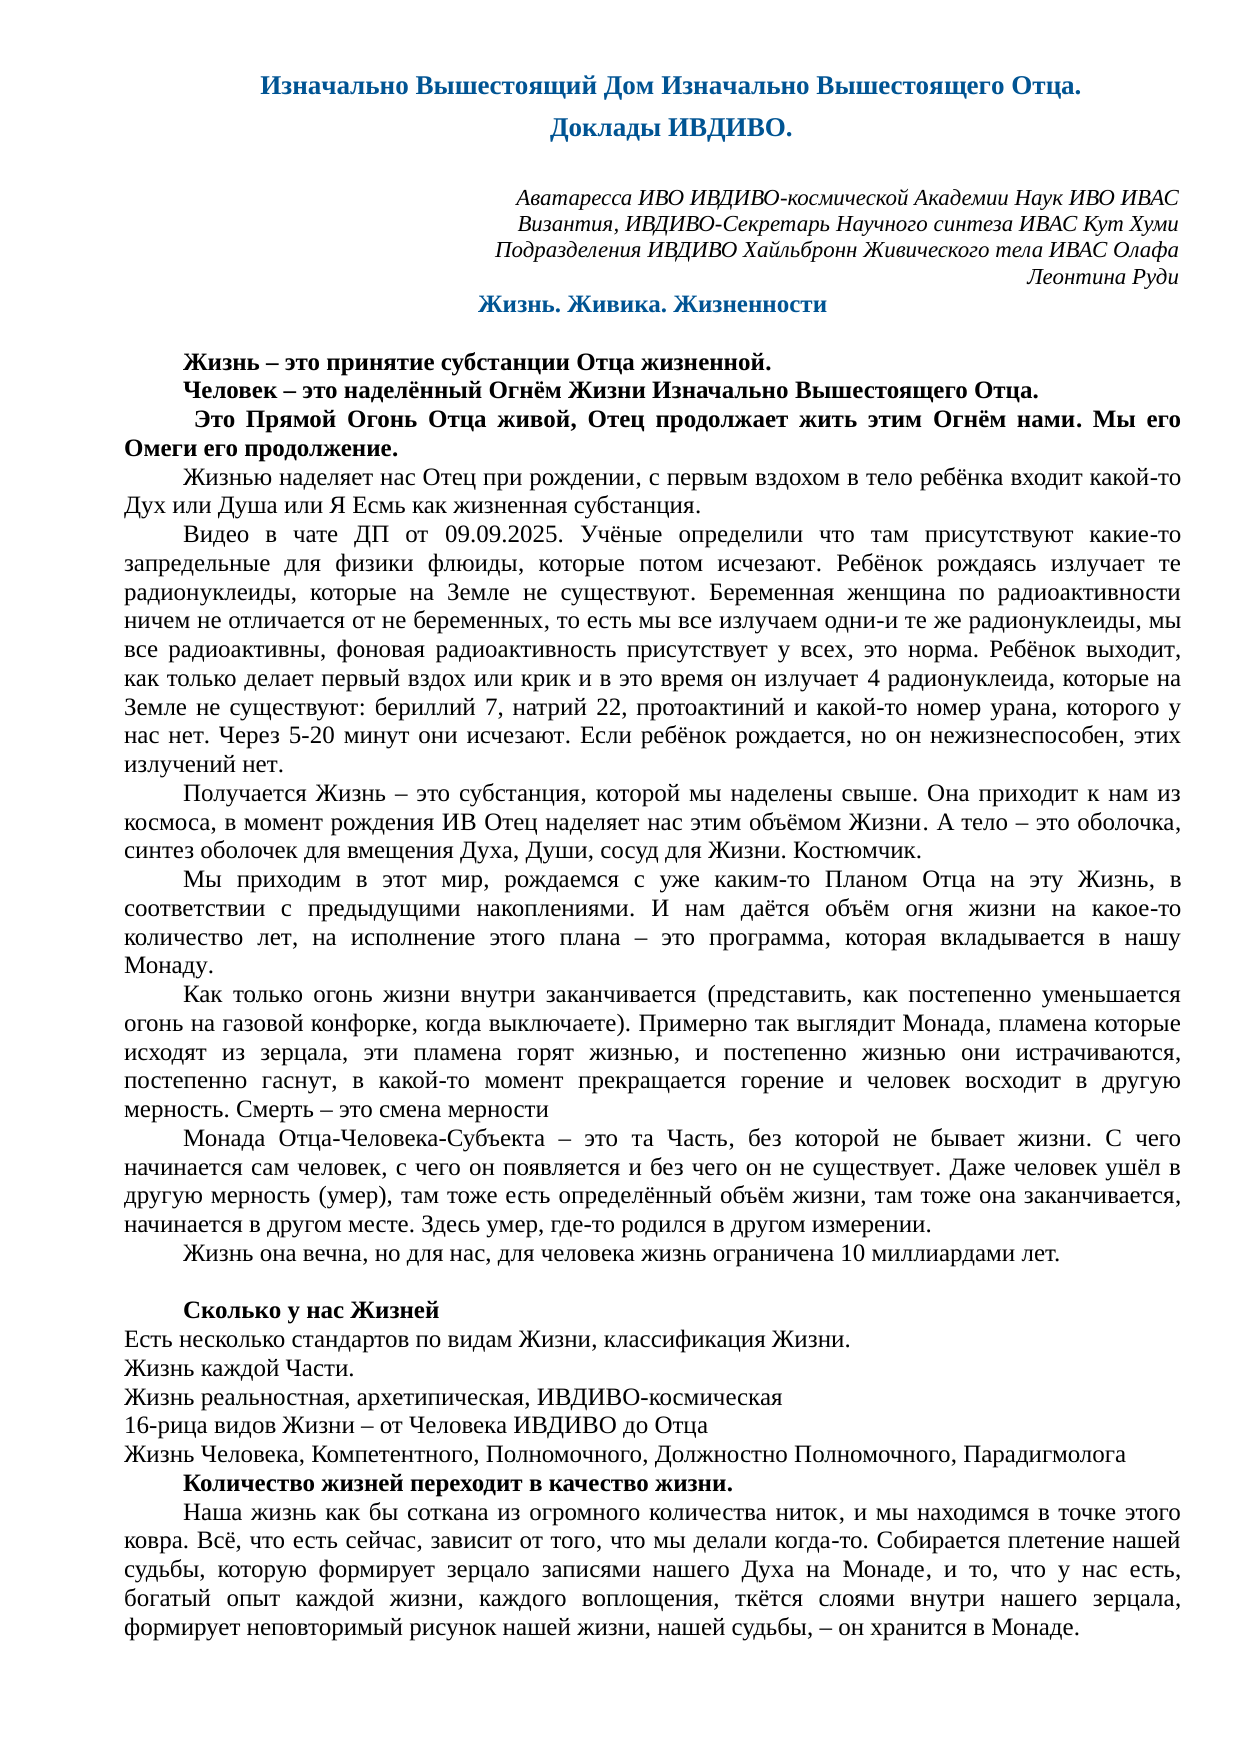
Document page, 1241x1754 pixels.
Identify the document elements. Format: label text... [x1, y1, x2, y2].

text Наша жизнь как бы соткана из огромного количества ниток, и мы находимся в точке этого ковра. Всё, что есть сейчас, зависит от того, что мы делали когда-то. Собирается плетение нашей судьбы, которую формирует зерцало записями нашего Духа на Монаде, и то, что у нас есть, богатый опыт каждой жизни, каждого воплощения, ткётся слоями внутри нашего зерцала, формирует неповторимый рисунок нашей жизни, нашей судьбы, – он хранится в Монаде. [124, 1497, 1181, 1640]
text Изначально Вышестоящий Дом Изначально Вышестоящего Отца. [161, 69, 1181, 101]
text Жизнь Человека, Компетентного, Полномочного, Должностно Полномочного, Парадигмолога [124, 1439, 1181, 1468]
text Жизнью наделяет нас Отец при рождении, с первым вздохом в тело ребёнка входит какой-то Дух или Душа или Я Есмь как жизненная субстанция. [124, 462, 1181, 519]
text Видео в чате ДП от 09.09.2025. Учёные определили что там присутствуют какие-то запредельные для физики флюиды, которые потом исчезают. Ребёнок рождаясь излучает те радионуклеиды, которые на Земле не существуют. Беременная женщина по радиоактивности ничем не отличается от не беременных, то есть мы все излучаем одни-и те же радионуклеиды, мы все радиоактивны, фоновая радиоактивность присутствует у всех, это норма. Ребёнок выходит, как только делает первый вздох или крик и в это время он излучает 4 радионуклеида, которые на Земле не существуют: бериллий 7, натрий 22, протоактиний и какой-то номер урана, которого у нас нет. Через 5-20 минут они исчезают. Если ребёнок рождается, но он нежизнеспособен, этих излучений нет. [124, 519, 1181, 778]
text Леонтина Руди [424, 263, 1181, 289]
text Жизнь – это принятие субстанции Отца жизненной. [124, 347, 1181, 375]
text Жизнь каждой Части. [124, 1353, 1181, 1382]
text Есть несколько стандартов по видам Жизни, классификация Жизни. [124, 1324, 1181, 1353]
text Монада Отца-Человека-Субъекта – это та Часть, без которой не бывает жизни. С чего начинается сам человек, с чего он появляется и без чего он не существует. Даже человек ушёл в другую мерность (умер), там тоже есть определённый объём жизни, там тоже она заканчивается, начинается в другом месте. Здесь умер, где-то родился в другом измерении. [124, 1123, 1181, 1238]
text Жизнь она вечна, но для нас, для человека жизнь ограничена 10 миллиардами лет. [124, 1238, 1181, 1267]
text Мы приходим в этот мир, рождаемся с уже каким-то Планом Отца на эту Жизнь, в соответствии с предыдущими накоплениями. И нам даётся объём огня жизни на какое-то количество лет, на исполнение этого плана – это программа, которая вкладывается в нашу Монаду. [124, 864, 1181, 979]
text Сколько у нас Жизней [124, 1295, 1181, 1324]
text 16-рица видов Жизни – от Человека ИВДИВО до Отца [124, 1410, 1181, 1439]
text Жизнь реальностная, архетипическая, ИВДИВО-космическая [124, 1382, 1181, 1410]
text Получается Жизнь – это субстанция, которой мы наделены свыше. Oна приходит к нам из космоса, в момент рождения ИВ Отец наделяет нас этим объёмом Жизни. A тело – это оболочка, синтез оболочек для вмещения Духа, Души, сосуд для Жизни. Костюмчик. [124, 778, 1181, 864]
text Человек – это наделённый Огнём Жизни Изначально Bышестоящего Oтца. [124, 375, 1181, 404]
text Количество жизней переходит в качество жизни. [124, 1468, 1181, 1497]
text Доклады ИВДИВО. [161, 111, 1181, 142]
text Жизнь. Живика. Жизненности [124, 289, 1181, 318]
text Как только огонь жизни внутри заканчивается (представить, как постепенно уменьшается огонь на газовой конфорке, когда выключаете). Примерно так выглядит Монада, пламена которые исходят из зерцала, эти пламена горят жизнью, и постепенно жизнью они истрачиваются, постепенно гаснут, в какой-то момент прекращается горение и человек восходит в другую мерность. Смерть – это смена мерности [124, 979, 1181, 1123]
text Аватаресса ИВО ИВДИВО-космической Академии Наук ИВО ИВАС Византия, ИВДИВО-Секретарь Hаучного синтеза ИВАС Кут Хуми Подразделения ИВДИВО Хайльбронн Живического тела ИВАС Олафа [424, 184, 1181, 263]
text Это Прямой Огонь Отца живой, Отец продолжает жить этим Огнём нами. Мы его Омеги его продолжение. [124, 404, 1181, 462]
